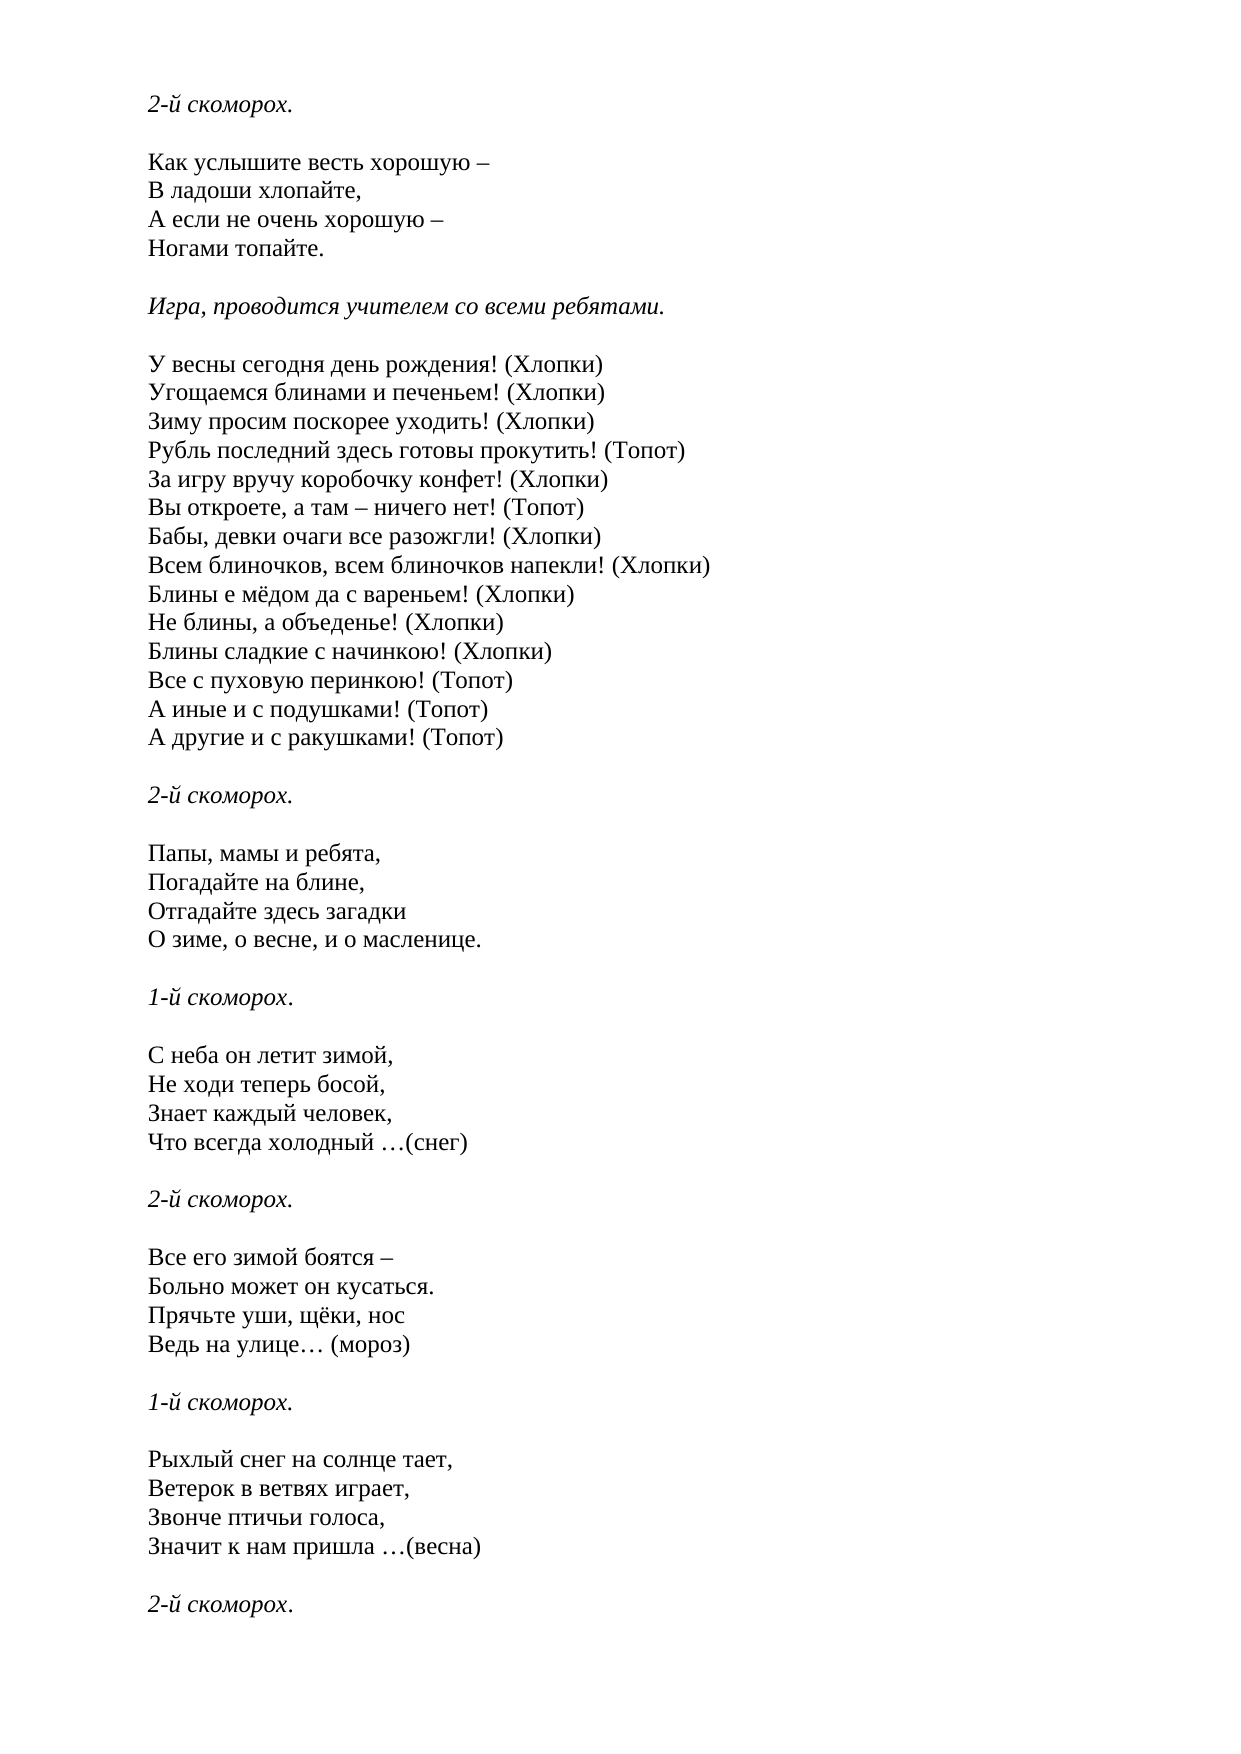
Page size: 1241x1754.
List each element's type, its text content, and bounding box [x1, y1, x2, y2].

text 1-й скоморох. [148, 1387, 1152, 1415]
text Игра, проводится учителем со всеми ребятами. [148, 291, 1152, 319]
text 2-й скоморох. [148, 89, 1152, 117]
text 2-й скоморох. [148, 1589, 1152, 1617]
text 2-й скоморох. [148, 1184, 1152, 1213]
text У весны сегодня день рождения! (Хлопки) Угощаемся блинами и печеньем! (Хлопки) Зиму просим поскорее уходить! (Хлопки) Рубль последний здесь готовы прокутить! (Топот) За игру вручу коробочку конфет! (Хлопки) Вы откроете, а там – ничего нет! (Топот) Бабы, девки очаги все разожгли! (Хлопки) Всем блиночков, всем блиночков напекли! (Хлопки) Блины е мёдом да с вареньем! (Хлопки) Не блины, а объеденье! (Хлопки) Блины сладкие с начинкою! (Хлопки) Все с пуховую перинкою! (Топот) А иные и с подушками! (Топот) А другие и с ракушками! (Топот) [148, 349, 1152, 751]
text 2-й скоморох. [148, 780, 1152, 809]
text Рыхлый снег на солнце тает, Ветерок в ветвях играет, Звонче птичьи голоса, Значит к нам пришла …(весна) [148, 1444, 1152, 1559]
text Папы, мамы и ребята, Погадайте на блине, Отгадайте здесь загадки О зиме, о весне, и о масленице. [148, 838, 1152, 953]
text Как услышите весть хорошую – В ладоши хлопайте, А если не очень хорошую – Ногами топайте. [148, 147, 1152, 262]
text Все его зимой боятся – Больно может он кусаться. Прячьте уши, щёки, нос Ведь на улице… (мороз) [148, 1242, 1152, 1357]
text 1-й скоморох. [148, 982, 1152, 1011]
text С неба он летит зимой, Не ходи теперь босой, Знает каждый человек, Что всегда холодный …(снег) [148, 1040, 1152, 1155]
